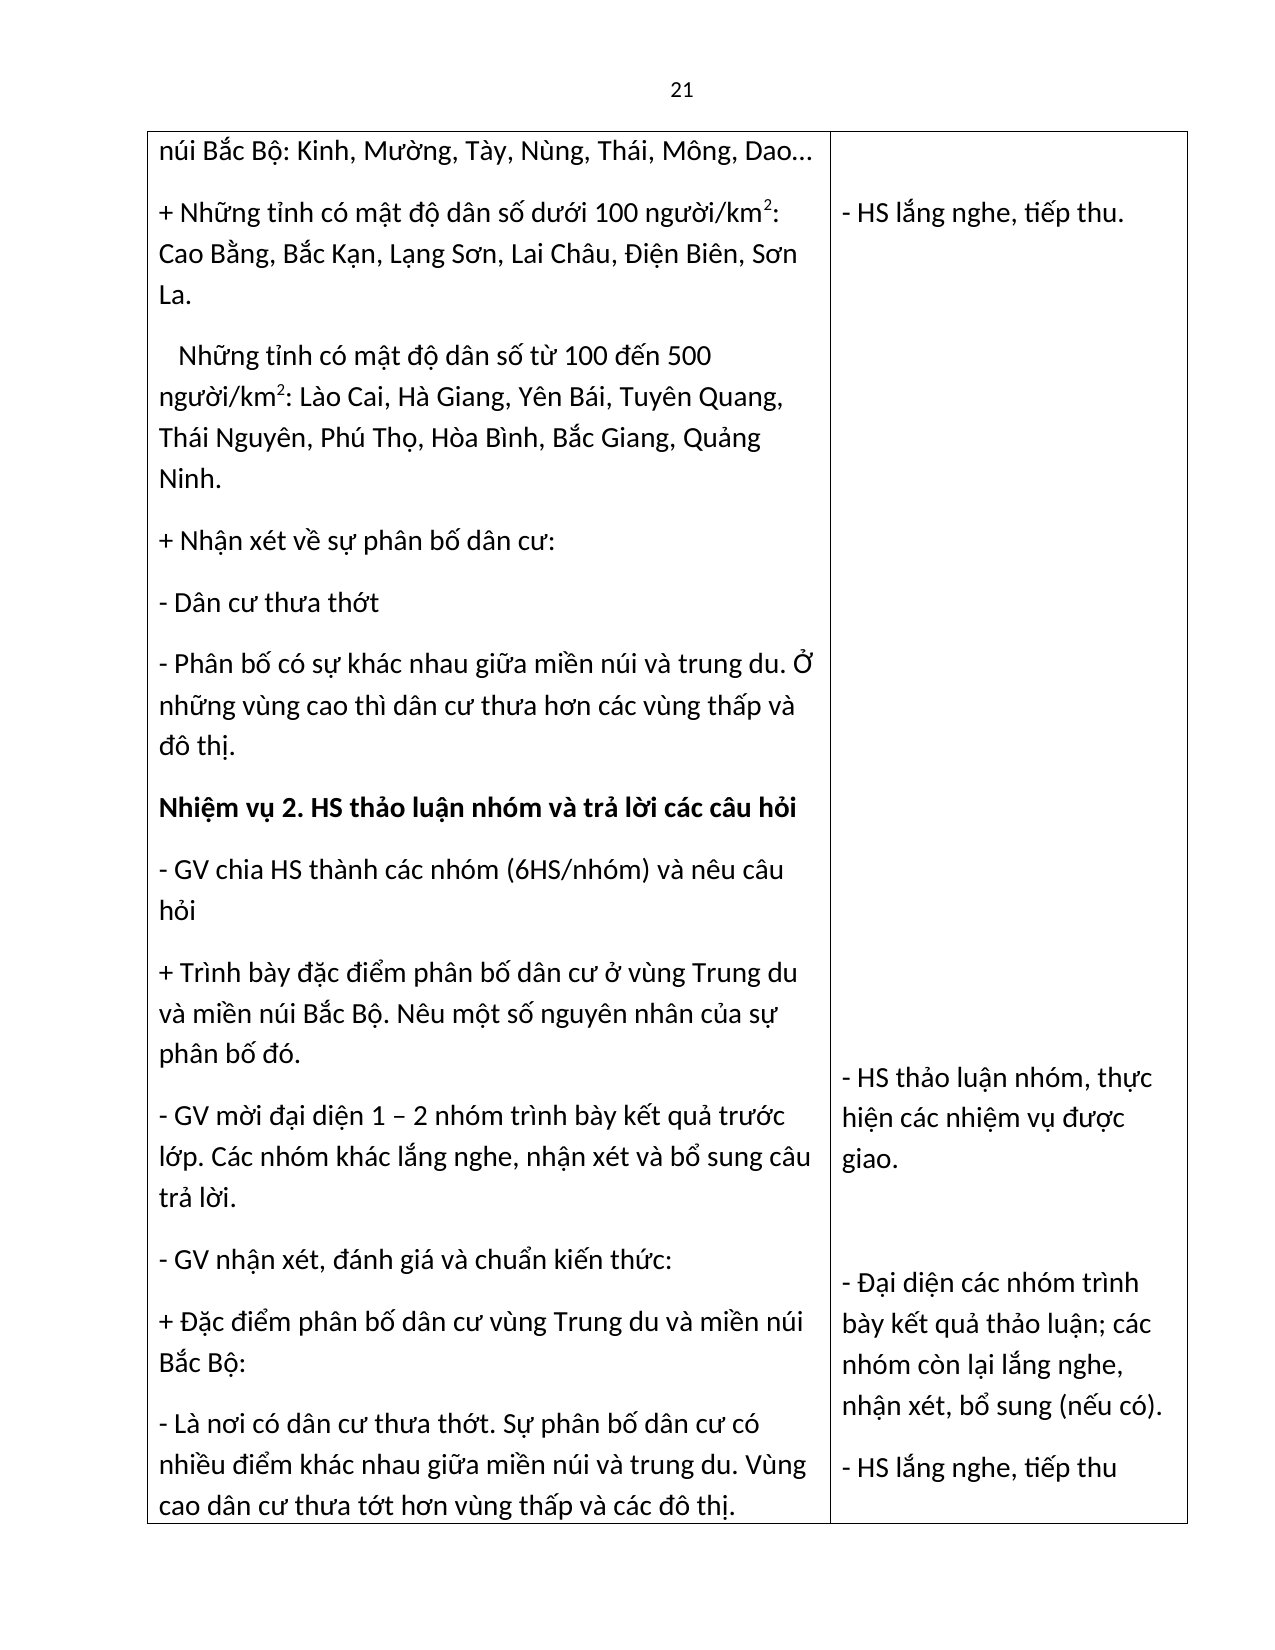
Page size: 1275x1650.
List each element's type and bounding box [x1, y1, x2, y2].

table_cell [831, 132, 1187, 1523]
table_cell [148, 132, 830, 1523]
